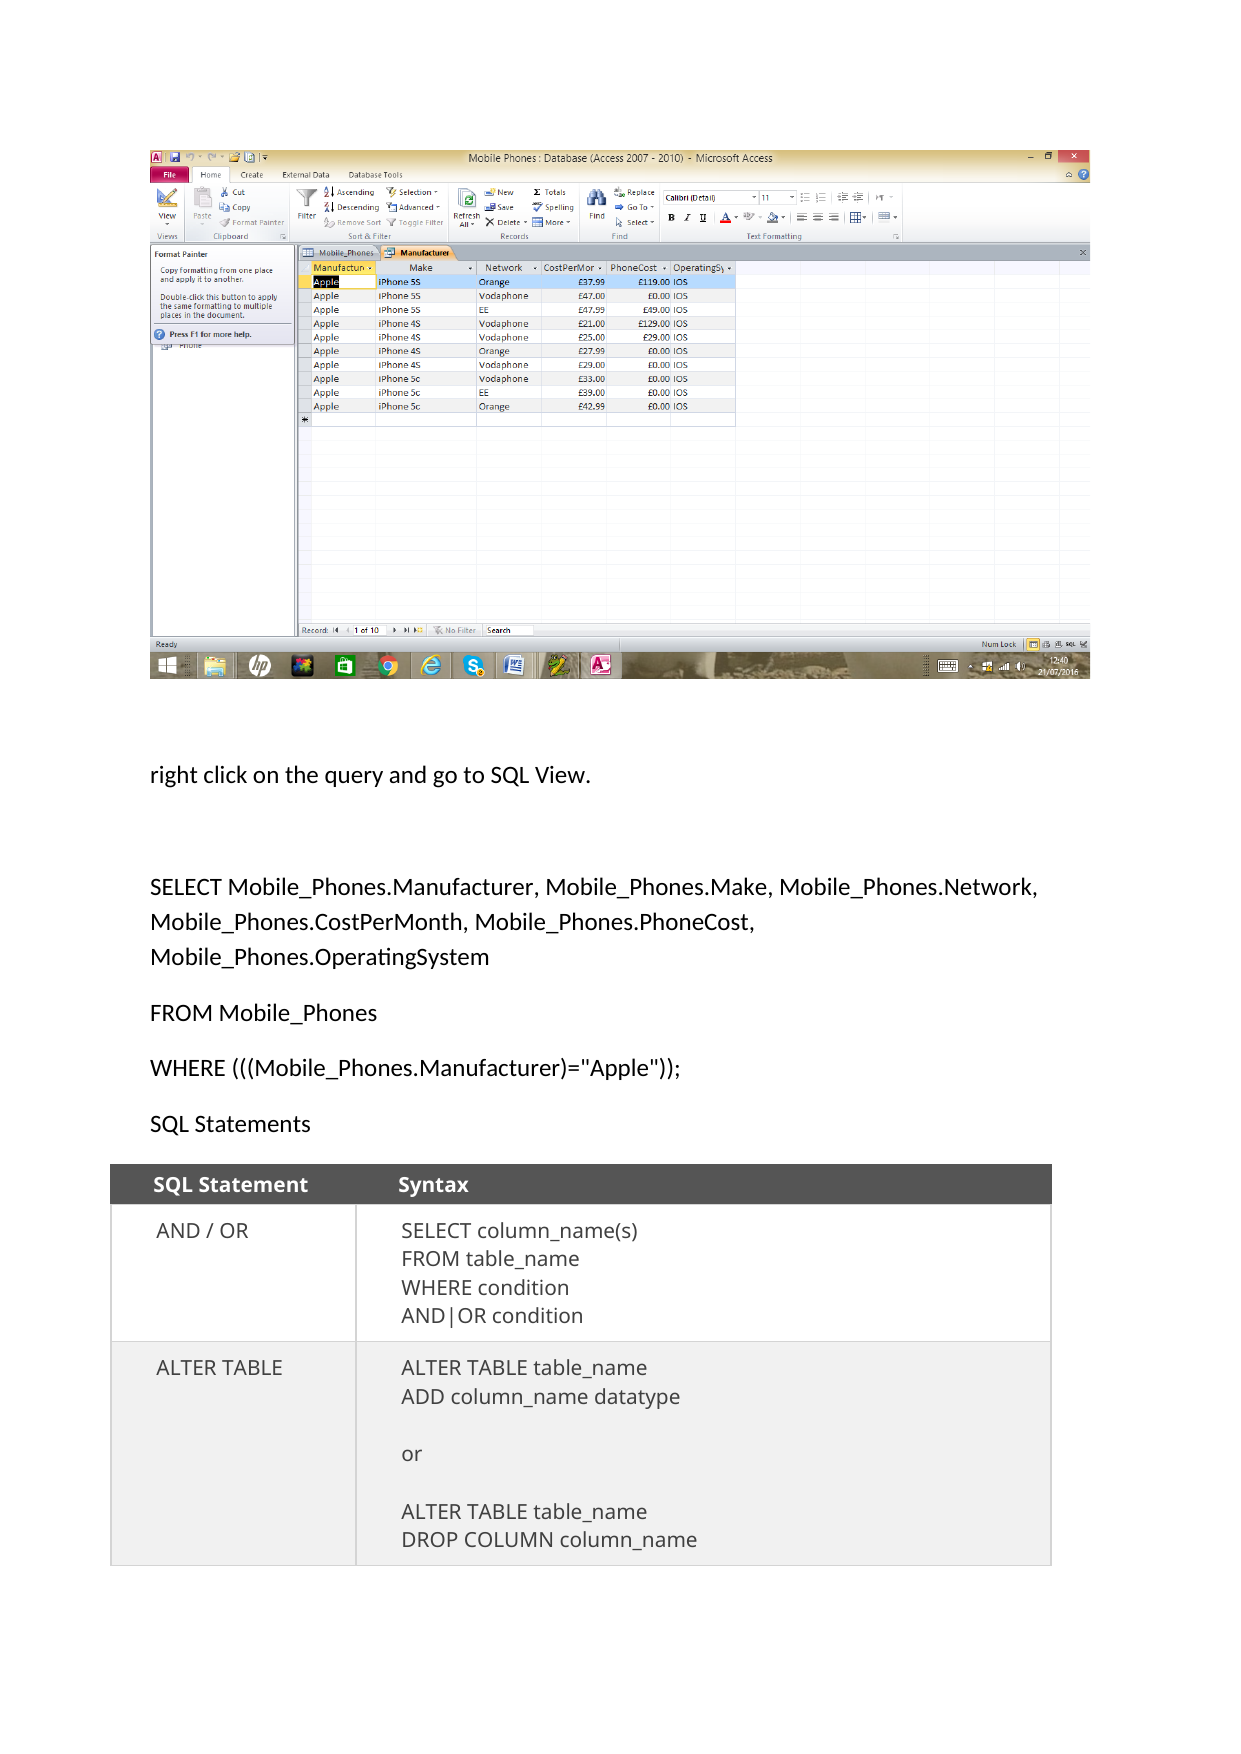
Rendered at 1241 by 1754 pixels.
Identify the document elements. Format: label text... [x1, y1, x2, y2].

picture [150, 150, 1091, 679]
table_cell ALTER TABLE [112, 1342, 355, 1565]
text SQL Statements [150, 1108, 1090, 1139]
table_cell SELECT column_name(s) FROM table_name WHERE condition AND|OR condition [357, 1205, 1050, 1341]
table_header Syntax [357, 1166, 1050, 1204]
text right click on the query and go to SQL View. [150, 759, 1090, 790]
table_cell ALTER TABLE table_name ADD column_name datatype or ALTER TABLE table_name DROP COLUMN column_name [357, 1342, 1050, 1565]
text FROM Mobile_Phones [150, 997, 1090, 1027]
text WHERE (((Mobile_Phones.Manufacturer)="Apple")); [150, 1053, 1090, 1083]
table_header SQL Statement [112, 1166, 355, 1204]
table_cell AND / OR [112, 1205, 355, 1341]
text SELECT Mobile_Phones.Manufacturer, Mobile_Phones.Make, Mobile_Phones.Network, Mobile_Phones.CostPerMonth, Mobile_Phones.PhoneCost, Mobile_Phones.OperatingSystem [150, 871, 1090, 971]
